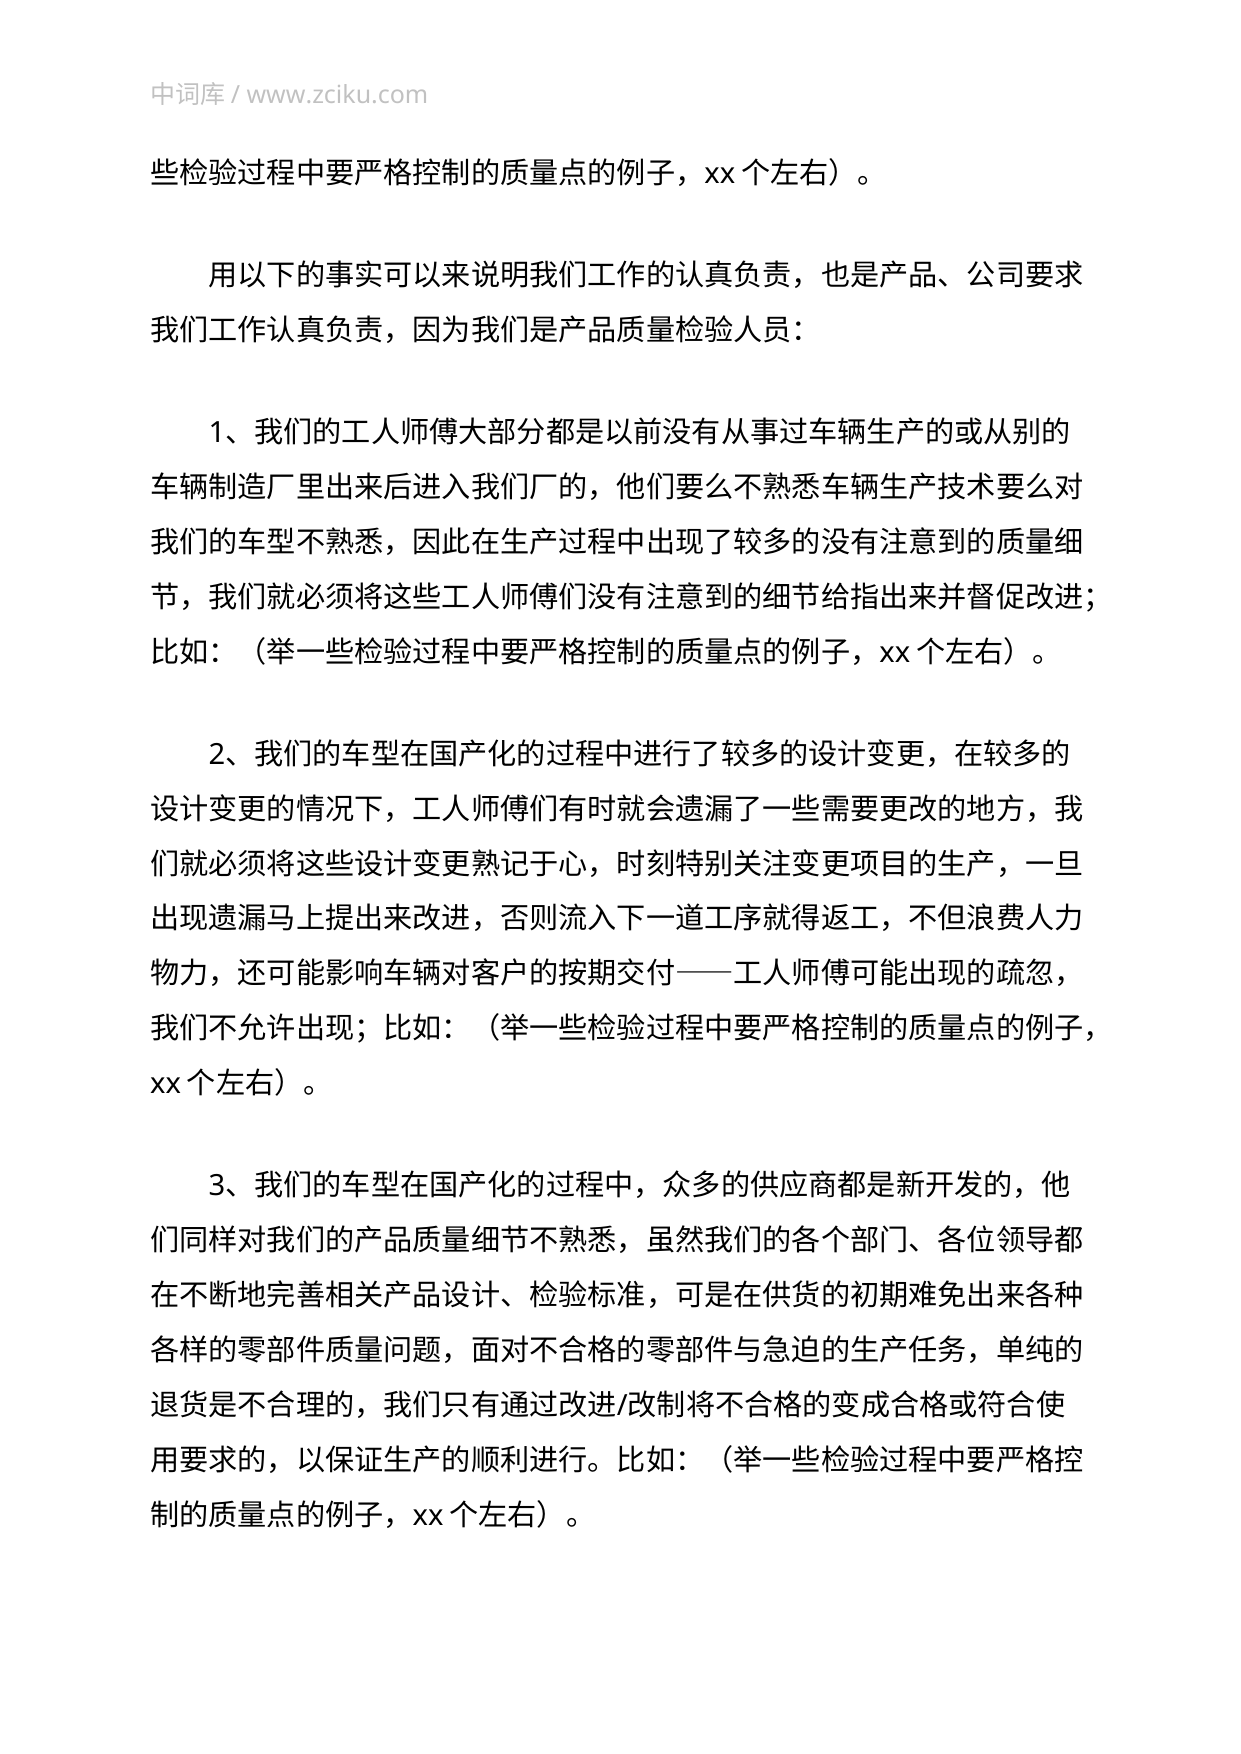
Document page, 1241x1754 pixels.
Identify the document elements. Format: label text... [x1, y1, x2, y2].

text 2、我们的车型在国产化的过程中进行了较多的设计变更，在较多的设计变更的情况下，工人师傅们有时就会遗漏了一些需要更改的地方，我们就必须将这些设计变更熟记于心，时刻特别关注变更项目的生产，一旦出现遗漏马上提出来改进，否则流入下一道工序就得返工，不但浪费人力物力，还可能影响车辆对客户的按期交付——工人师傅可能出现的疏忽，我们不允许出现；比如：（举一些检验过程中要严格控制的质量点的例子，xx个左右）。 [150, 730, 1090, 1102]
text 1、我们的工人师傅大部分都是以前没有从事过车辆生产的或从别的车辆制造厂里出来后进入我们厂的，他们要么不熟悉车辆生产技术要么对我们的车型不熟悉，因此在生产过程中出现了较多的没有注意到的质量细节，我们就必须将这些工人师傅们没有注意到的细节给指出来并督促改进；比如：（举一些检验过程中要严格控制的质量点的例子，xx个左右）。 [150, 409, 1090, 671]
text 3、我们的车型在国产化的过程中，众多的供应商都是新开发的，他们同样对我们的产品质量细节不熟悉，虽然我们的各个部门、各位领导都在不断地完善相关产品设计、检验标准，可是在供货的初期难免出来各种各样的零部件质量问题，面对不合格的零部件与急迫的生产任务，单纯的退货是不合理的，我们只有通过改进/改制将不合格的变成合格或符合使用要求的，以保证生产的顺利进行。比如：（举一些检验过程中要严格控制的质量点的例子，xx个左右）。 [150, 1162, 1090, 1534]
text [150, 150, 1090, 192]
text 用以下的事实可以来说明我们工作的认真负责，也是产品、公司要求我们工作认真负责，因为我们是产品质量检验人员： [150, 252, 1090, 349]
